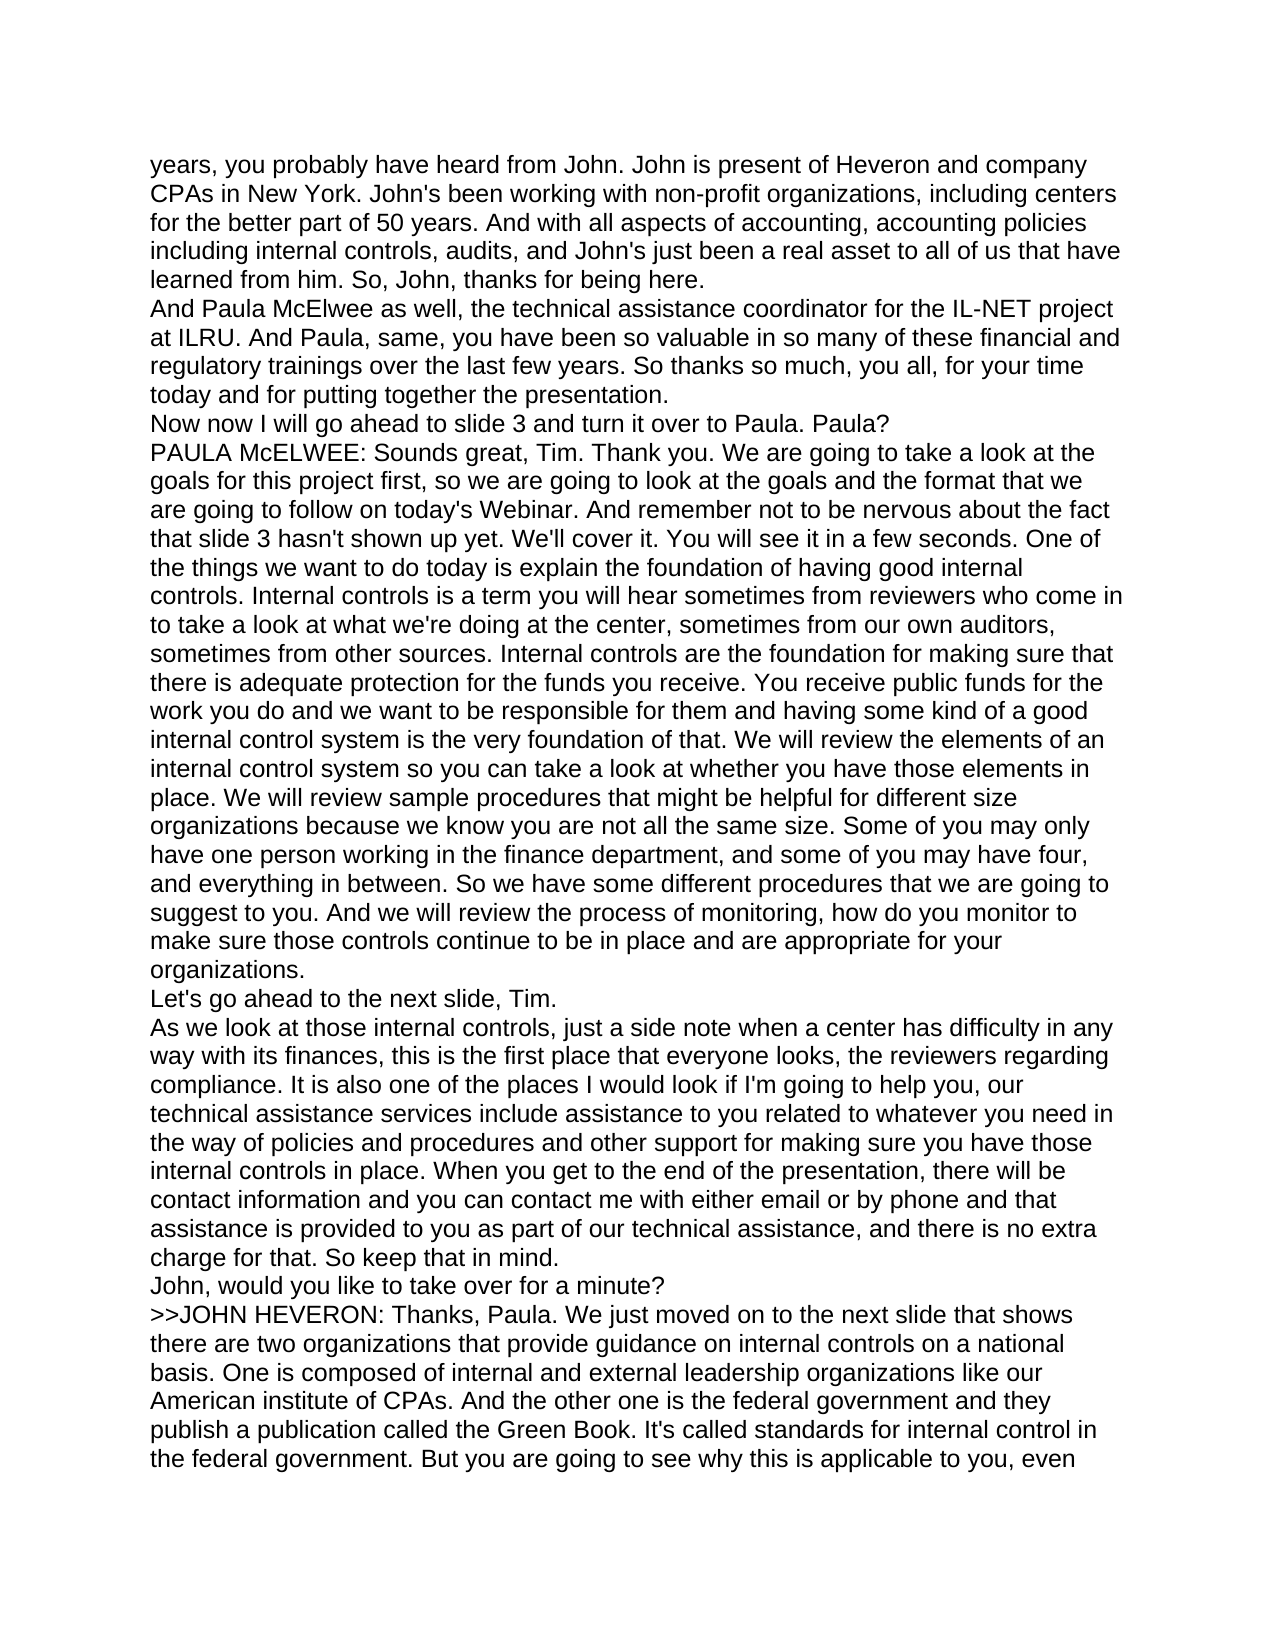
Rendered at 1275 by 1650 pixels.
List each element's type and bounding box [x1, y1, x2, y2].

text [150, 150, 1125, 1472]
